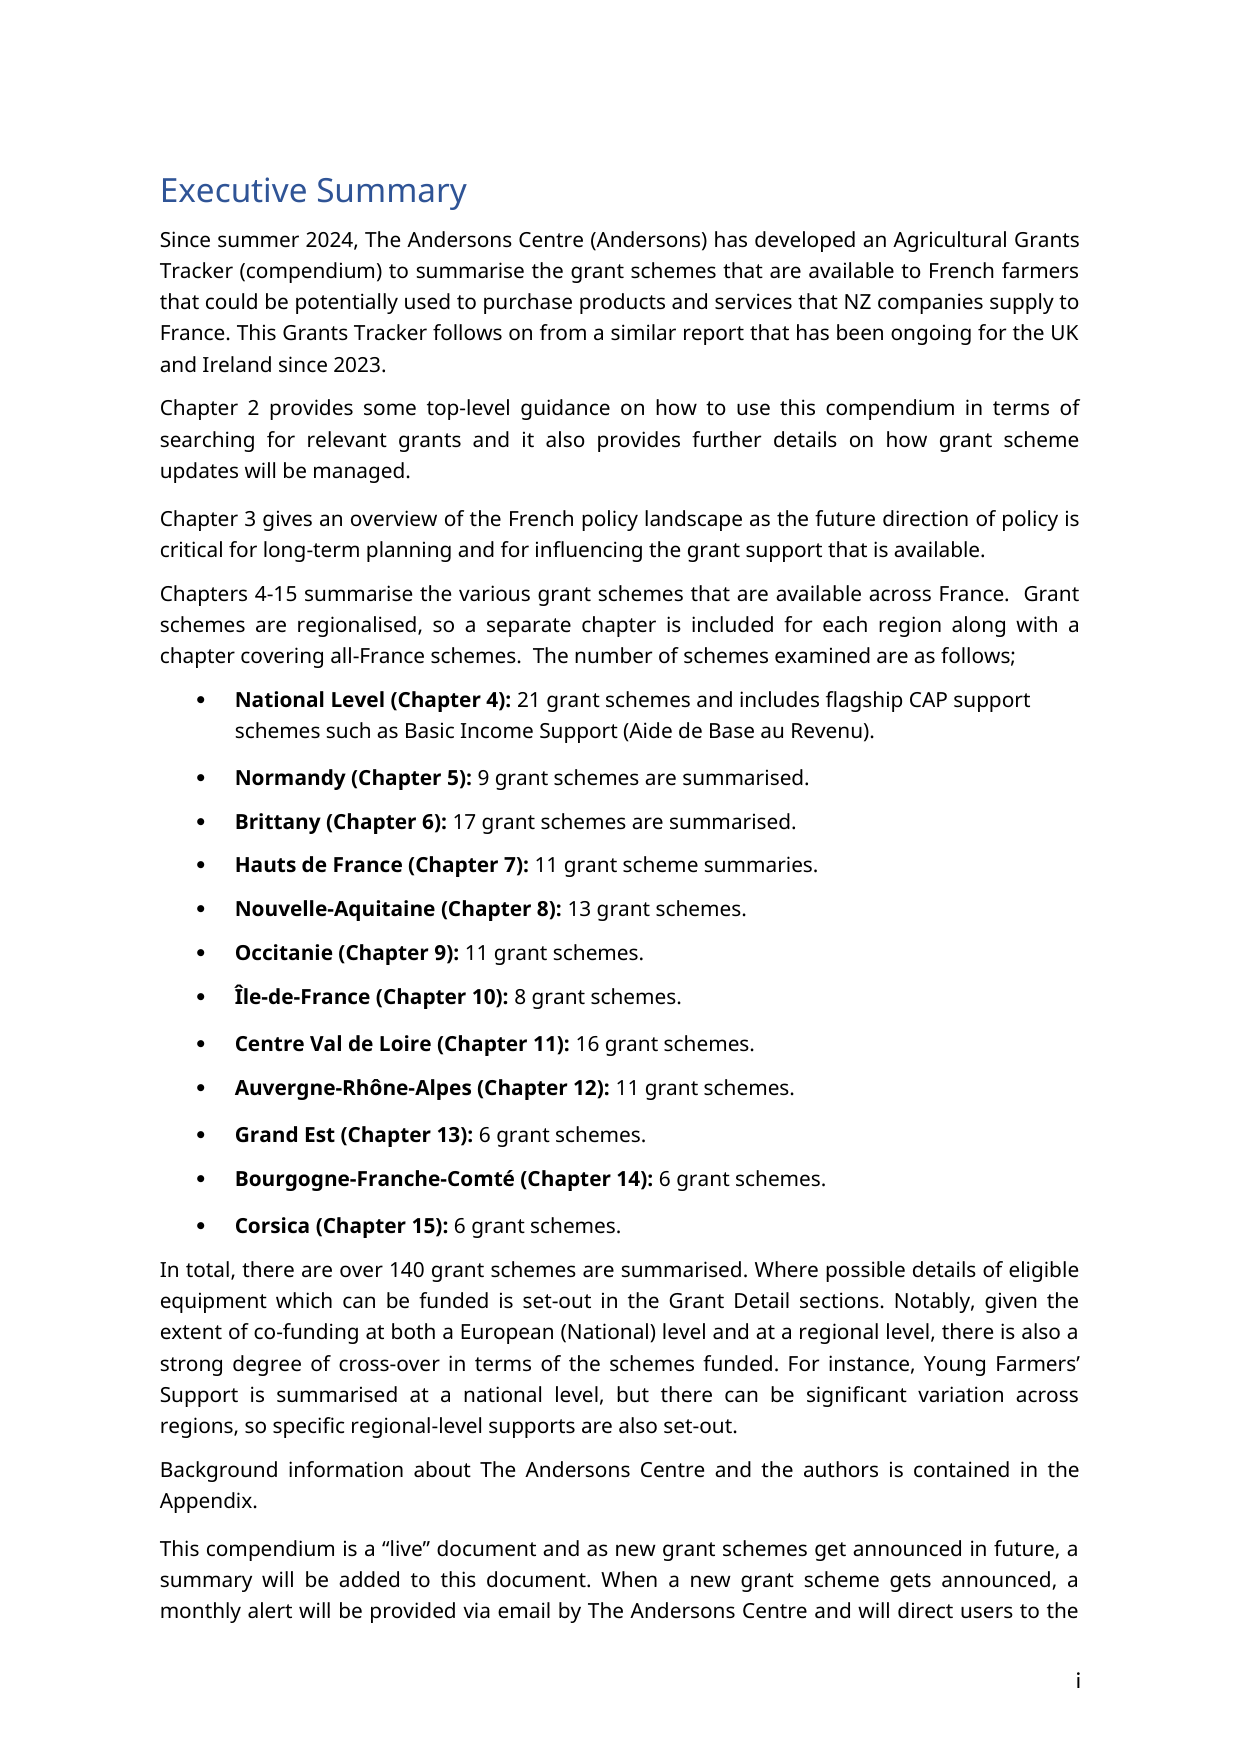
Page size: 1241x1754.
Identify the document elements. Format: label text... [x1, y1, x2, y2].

text Chapter 3 gives an overview of the French policy landscape as the future direction of policy is critical for long-term planning and for influencing the grant support that is available. [159, 504, 1081, 563]
list Normandy (Chapter 5): 9 grant schemes are summarised. [197, 763, 1081, 791]
text Background information about The Andersons Centre and the authors is contained in the Appendix. [159, 1455, 1081, 1514]
text In total, there are over 140 grant schemes are summarised. Where possible details of eligible equipment which can be funded is set-out in the Grant Detail sections. Notably, given the extent of co-funding at both a European (National) level and at a regional level, there is also a strong degree of cross-over in terms of the schemes funded. For instance, Young Farmers’ Support is summarised at a national level, but there can be significant variation across regions, so specific regional-level supports are also set-out. [159, 1255, 1081, 1439]
text Chapter 2 provides some top-level guidance on how to use this compendium in terms of searching for relevant grants and it also provides further details on how grant scheme updates will be managed. [159, 393, 1081, 484]
list National Level (Chapter 4): 21 grant schemes and includes flagship CAP support schemes such as Basic Income Support (Aide de Base au Revenu). [197, 685, 1081, 744]
list Bourgogne-Franche-Comté (Chapter 14): 6 grant schemes. [197, 1164, 1081, 1192]
list Centre Val de Loire (Chapter 11): 16 grant schemes. [197, 1029, 1081, 1057]
list Île-de-France (Chapter 10): 8 grant schemes. [197, 982, 1081, 1010]
text Since summer 2024, The Andersons Centre (Andersons) has developed an Agricultural Grants Tracker (compendium) to summarise the grant schemes that are available to French farmers that could be potentially used to purchase products and services that NZ companies supply to France. This Grants Tracker follows on from a similar report that has been ongoing for the UK and Ireland since 2023. [159, 225, 1081, 378]
list Auvergne-Rhône-Alpes (Chapter 12): 11 grant schemes. [197, 1073, 1081, 1101]
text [159, 1534, 1081, 1625]
subtitle Executive Summary [159, 167, 1081, 212]
list Corsica (Chapter 15): 6 grant schemes. [197, 1211, 1081, 1239]
list Nouvelle-Aquitaine (Chapter 8): 13 grant schemes. [197, 894, 1081, 923]
list Occitanie (Chapter 9): 11 grant schemes. [197, 938, 1081, 966]
text Chapters 4-15 summarise the various grant schemes that are available across France. Grant schemes are regionalised, so a separate chapter is included for each region along with a chapter covering all-France schemes. The number of schemes examined are as follows; [159, 579, 1081, 670]
list Grand Est (Chapter 13): 6 grant schemes. [197, 1120, 1081, 1148]
list Brittany (Chapter 6): 17 grant schemes are summarised. [197, 807, 1081, 835]
list Hauts de France (Chapter 7): 11 grant scheme summaries. [197, 851, 1081, 879]
